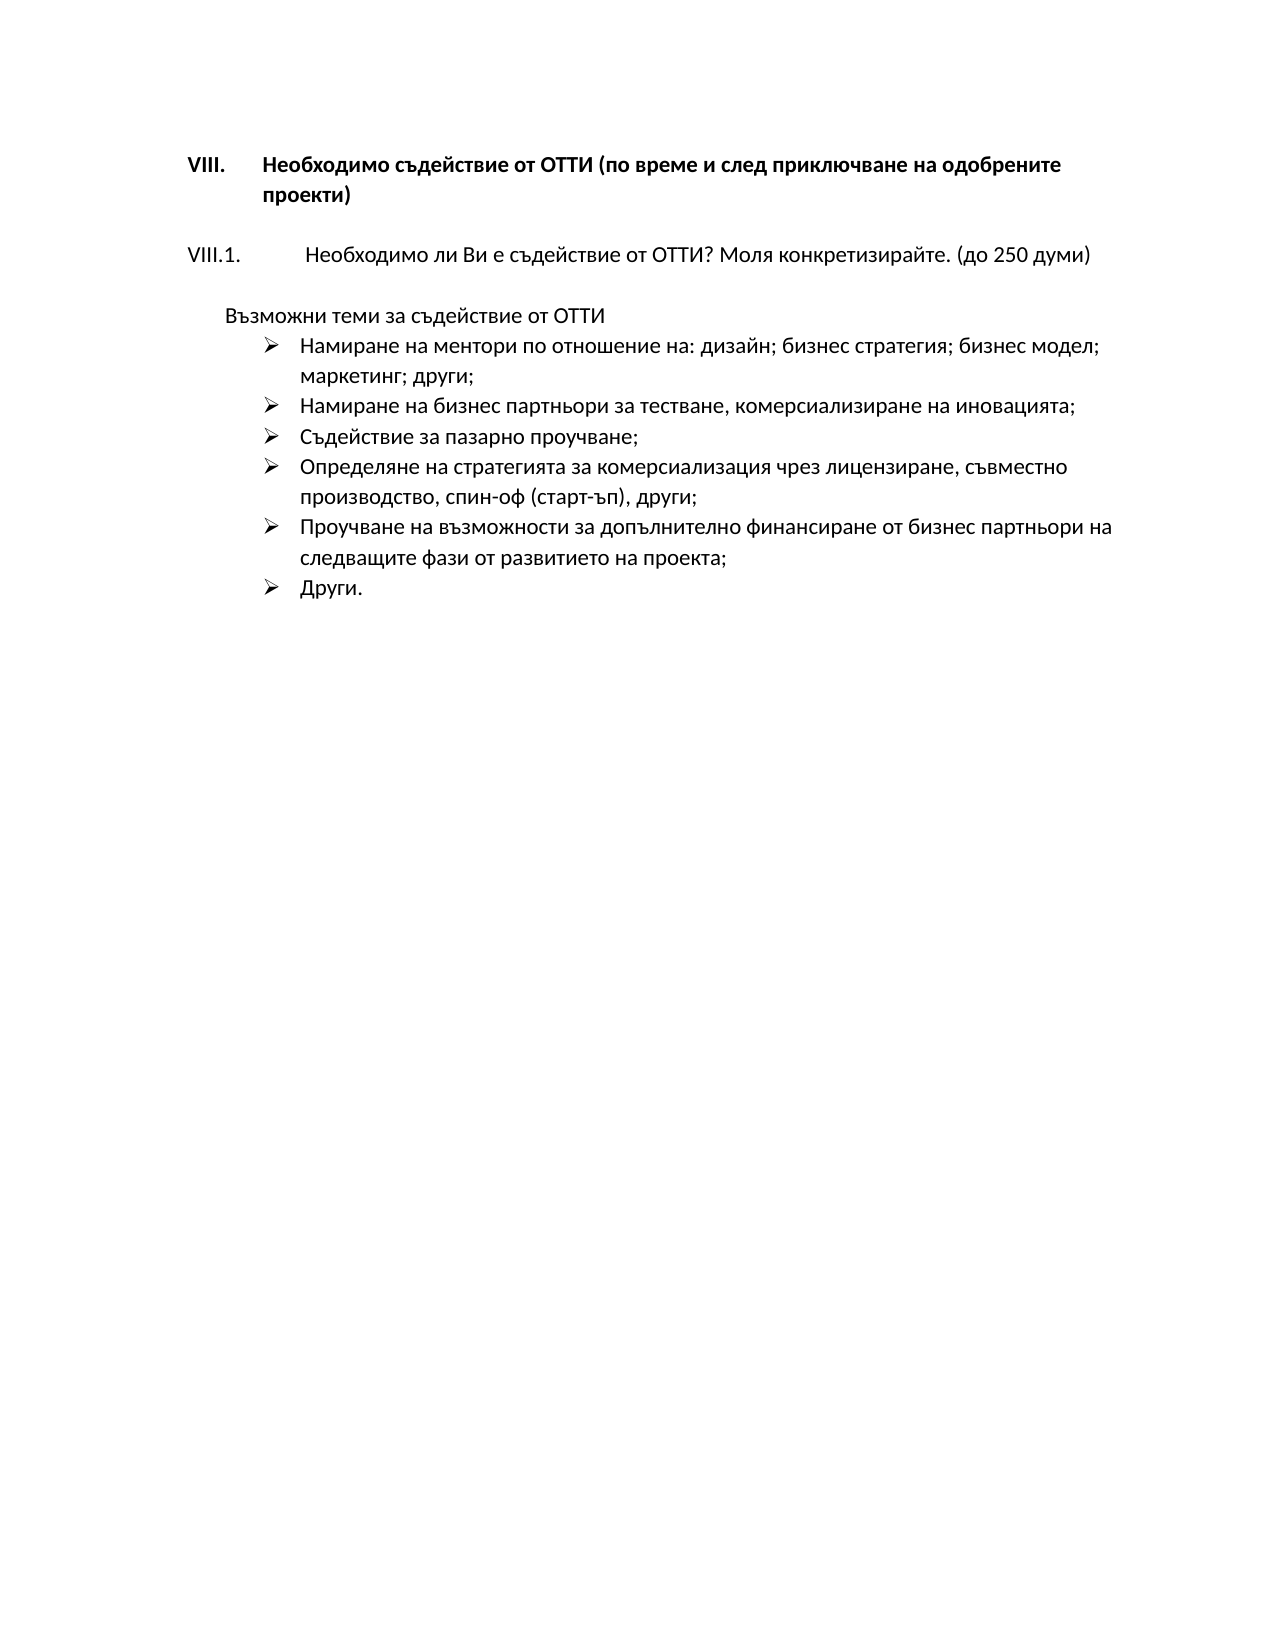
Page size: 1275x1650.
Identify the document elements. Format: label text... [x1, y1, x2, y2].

list Необходимо ли Ви е съдействие от ОТТИ? Моля конкретизирайте. (до 250 думи) [187, 241, 1125, 269]
list Намиране на ментори по отношение на: дизайн; бизнес стратегия; бизнес модел; маркетинг; други; [262, 331, 1125, 389]
list Други. [262, 573, 1125, 601]
list Необходимо съдействие от ОТТИ (по време и след приключване на одобрените проекти) [187, 150, 1125, 208]
list Възможни теми за съдействие от ОТТИ [225, 301, 1125, 329]
list Определяне на стратегията за комерсиализация чрез лицензиране, съвместно производство, спин-оф (старт-ъп), други; [262, 452, 1125, 510]
list Съдействие за пазарно проучване; [262, 422, 1125, 450]
list Проучване на възможности за допълнително финансиране от бизнес партньори на следващите фази от развитието на проекта; [262, 512, 1125, 571]
list Намиране на бизнес партньори за тестване, комерсиализиране на иновацията; [262, 392, 1125, 420]
